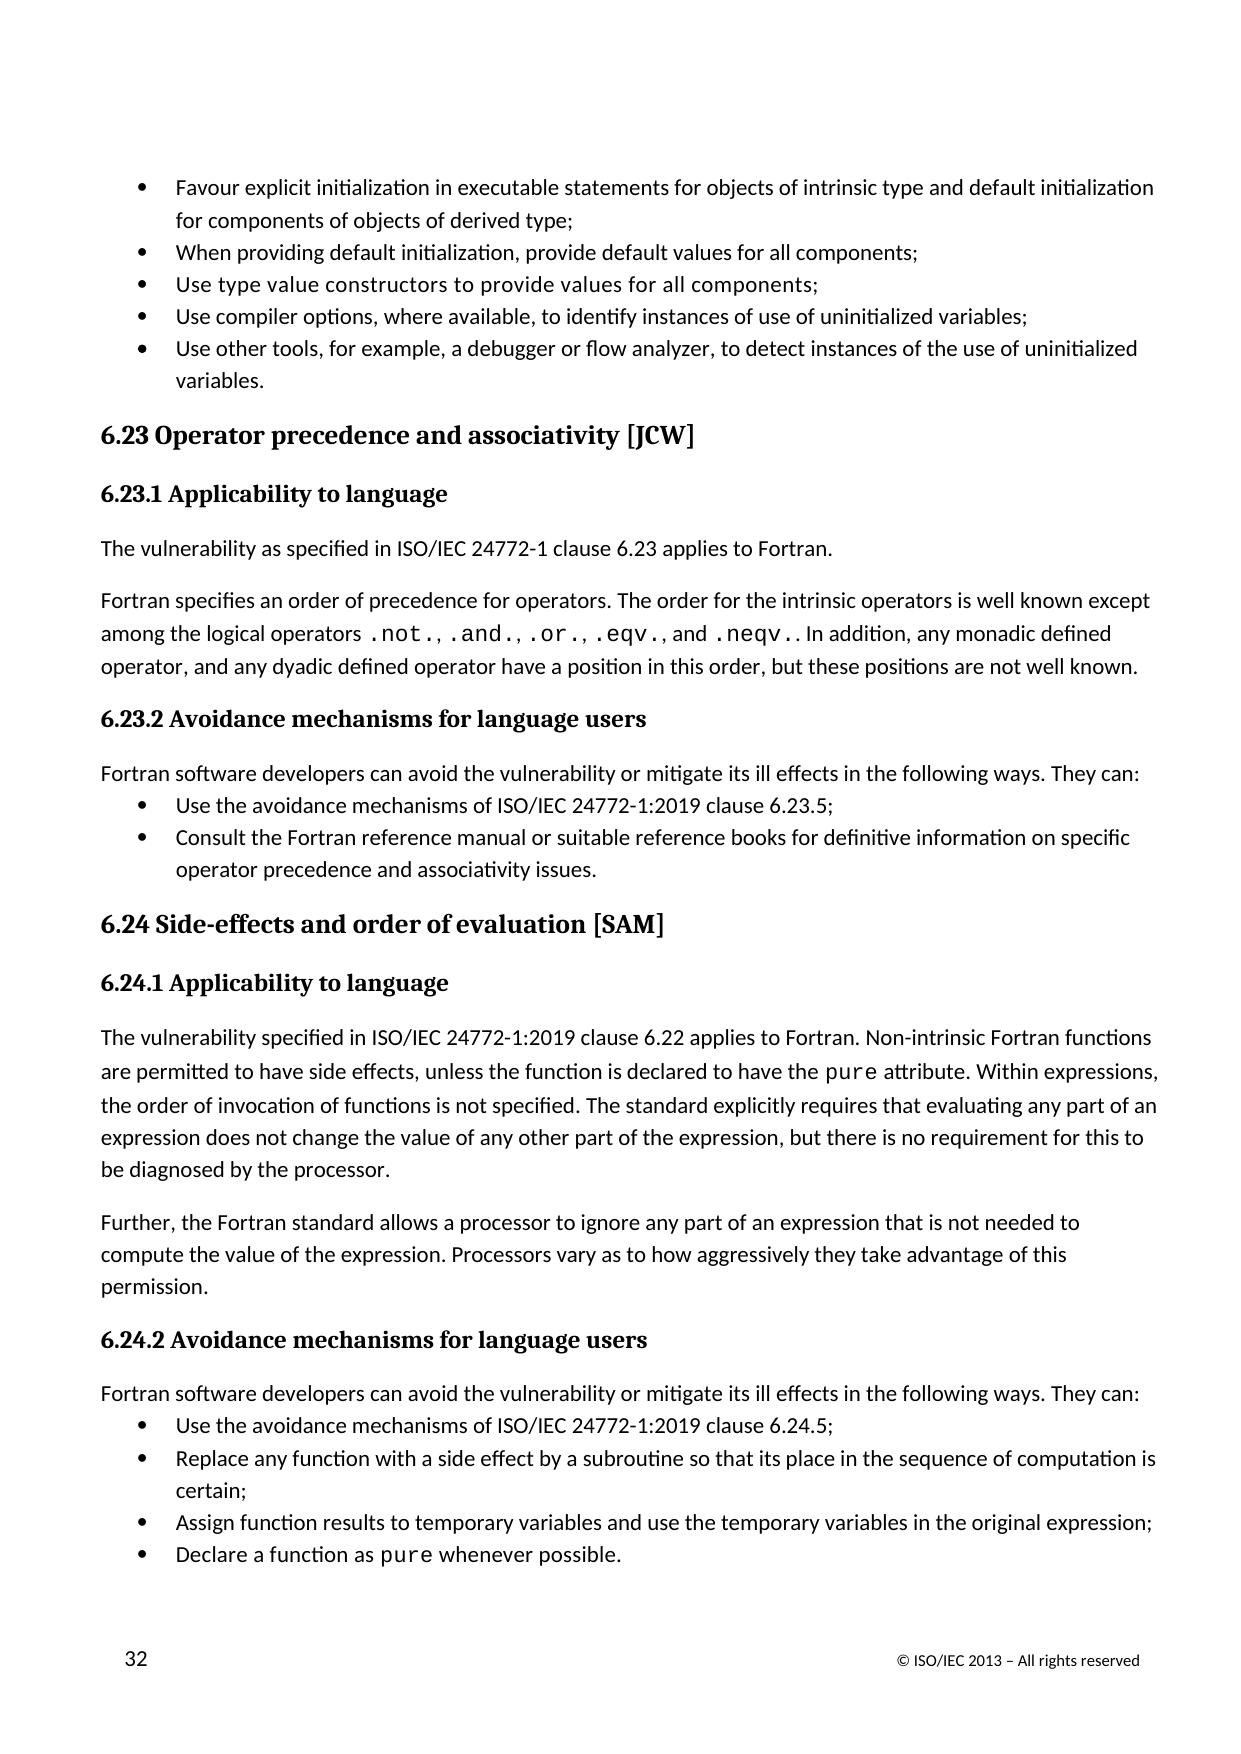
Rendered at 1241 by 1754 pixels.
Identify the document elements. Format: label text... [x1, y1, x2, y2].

text Use the avoidance mechanisms of ISO/IEC 24772-1:2019 clause 6.23.5; [138, 791, 1164, 819]
text Fortran specifies an order of precedence for operators. The order for the intrinsic operators is well known except among the logical operators .not., .and., .or., .eqv., and .neqv.. In addition, any monadic defined operator, and any dyadic defined operator have a position in this order, but these positions are not well known. [101, 587, 1164, 680]
text Assign function results to temporary variables and use the temporary variables in the original expression; [138, 1508, 1164, 1536]
text Use compiler options, where available, to identify instances of use of uninitialized variables; [138, 302, 1164, 330]
subtitle 6.23 Operator precedence and associativity [JCW] [101, 420, 1164, 451]
text Favour explicit initialization in executable statements for objects of intrinsic type and default initialization for components of objects of derived type; [138, 173, 1164, 234]
text 6.24.1 Applicability to language [101, 969, 1164, 997]
list Fortran software developers can avoid the vulnerability or mitigate its ill effects in the following ways. They can: [101, 759, 1164, 787]
text 6.24.2 Avoidance mechanisms for language users [101, 1326, 1164, 1354]
list Replace any function with a side effect by a subroutine so that its place in the sequence of computation is certain; [138, 1444, 1164, 1504]
list Use the avoidance mechanisms of ISO/IEC 24772-1:2019 clause 6.24.5; [138, 1412, 1164, 1439]
text Use other tools, for example, a debugger or flow analyzer, to detect instances of the use of uninitialized variables. [138, 334, 1164, 395]
text The vulnerability specified in ISO/IEC 24772-1:2019 clause 6.22 applies to Fortran. Non-intrinsic Fortran functions are permitted to have side effects, unless the function is declared to have the pure attribute. Within expressions, the order of invocation of functions is not specified. The standard explicitly requires that evaluating any part of an expression does not change the value of any other part of the expression, but there is no requirement for this to be diagnosed by the processor. [101, 1023, 1164, 1183]
text 6.23.2 Avoidance mechanisms for language users [101, 705, 1164, 734]
subtitle 6.24 Side-effects and order of evaluation [SAM] [101, 909, 1164, 940]
text The vulnerability as specified in ISO/IEC 24772-1 clause 6.23 applies to Fortran. [101, 534, 1164, 562]
text 6.23.1 Applicability to language [101, 480, 1164, 508]
text Declare a function as pure whenever possible. [138, 1540, 1164, 1569]
text When providing default initialization, provide default values for all components; [138, 238, 1164, 266]
text Further, the Fortran standard allows a processor to ignore any part of an expression that is not needed to compute the value of the expression. Processors vary as to how aggressively they take advantage of this permission. [101, 1208, 1164, 1301]
list Fortran software developers can avoid the vulnerability or mitigate its ill effects in the following ways. They can: [101, 1379, 1164, 1407]
text Use type value constructors to provide values for all components; [138, 270, 1164, 298]
text Consult the Fortran reference manual or suitable reference books for definitive information on specific operator precedence and associativity issues. [138, 823, 1164, 884]
